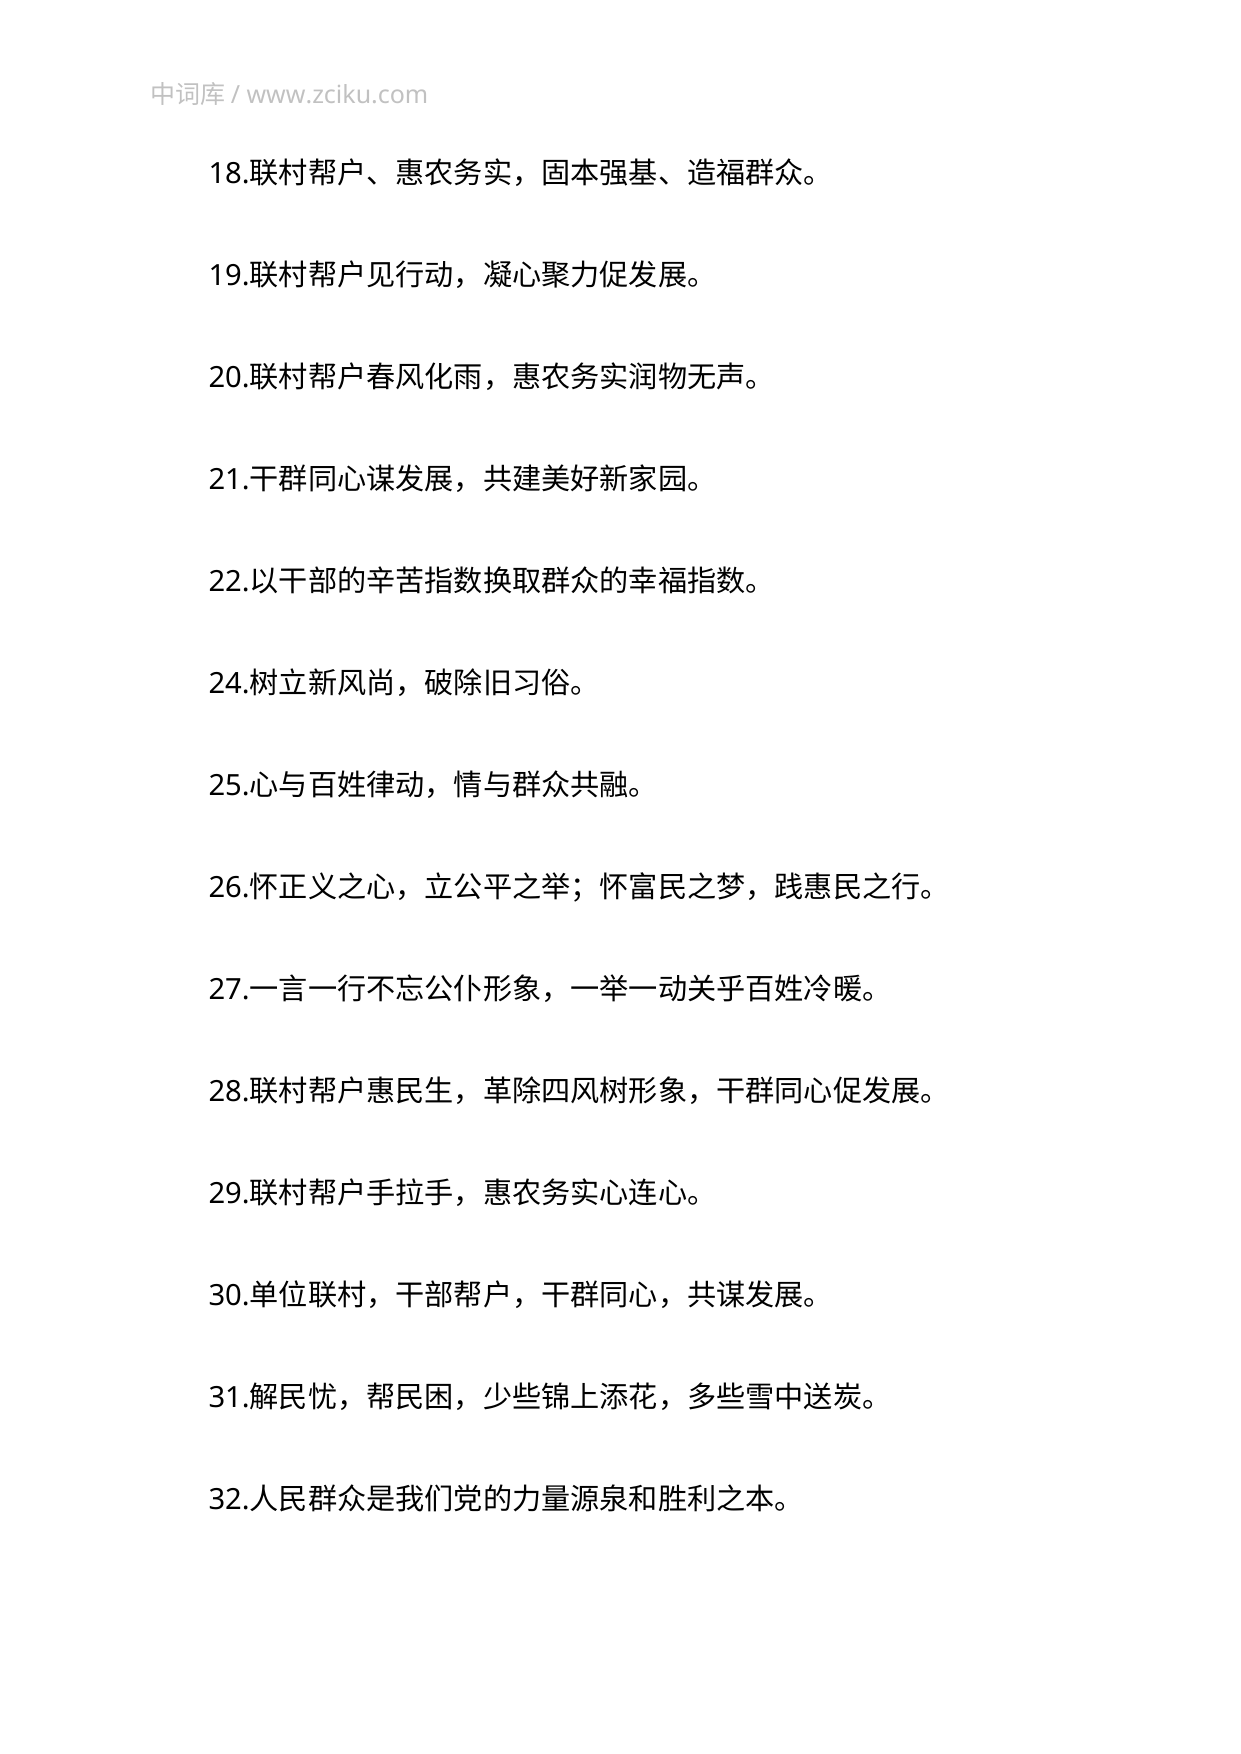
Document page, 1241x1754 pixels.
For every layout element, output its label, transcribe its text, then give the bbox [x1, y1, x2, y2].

text 24.树立新风尚，破除旧习俗。 [150, 660, 1090, 702]
text 29.联村帮户手拉手，惠农务实心连心。 [150, 1170, 1090, 1212]
text 32.人民群众是我们党的力量源泉和胜利之本。 [150, 1476, 1090, 1518]
text 27.一言一行不忘公仆形象，一举一动关乎百姓冷暖。 [150, 966, 1090, 1008]
text 19.联村帮户见行动，凝心聚力促发展。 [150, 252, 1090, 294]
text 30.单位联村，干部帮户，干群同心，共谋发展。 [150, 1272, 1090, 1314]
text 31.解民忧，帮民困，少些锦上添花，多些雪中送炭。 [150, 1374, 1090, 1416]
text 28.联村帮户惠民生，革除四风树形象，干群同心促发展。 [150, 1068, 1090, 1110]
text 25.心与百姓律动，情与群众共融。 [150, 762, 1090, 804]
text 18.联村帮户、惠农务实，固本强基、造福群众。 [150, 150, 1090, 192]
text 26.怀正义之心，立公平之举；怀富民之梦，践惠民之行。 [150, 864, 1090, 906]
text 21.干群同心谋发展，共建美好新家园。 [150, 456, 1090, 498]
text 22.以干部的辛苦指数换取群众的幸福指数。 [150, 558, 1090, 600]
text 20.联村帮户春风化雨，惠农务实润物无声。 [150, 354, 1090, 396]
